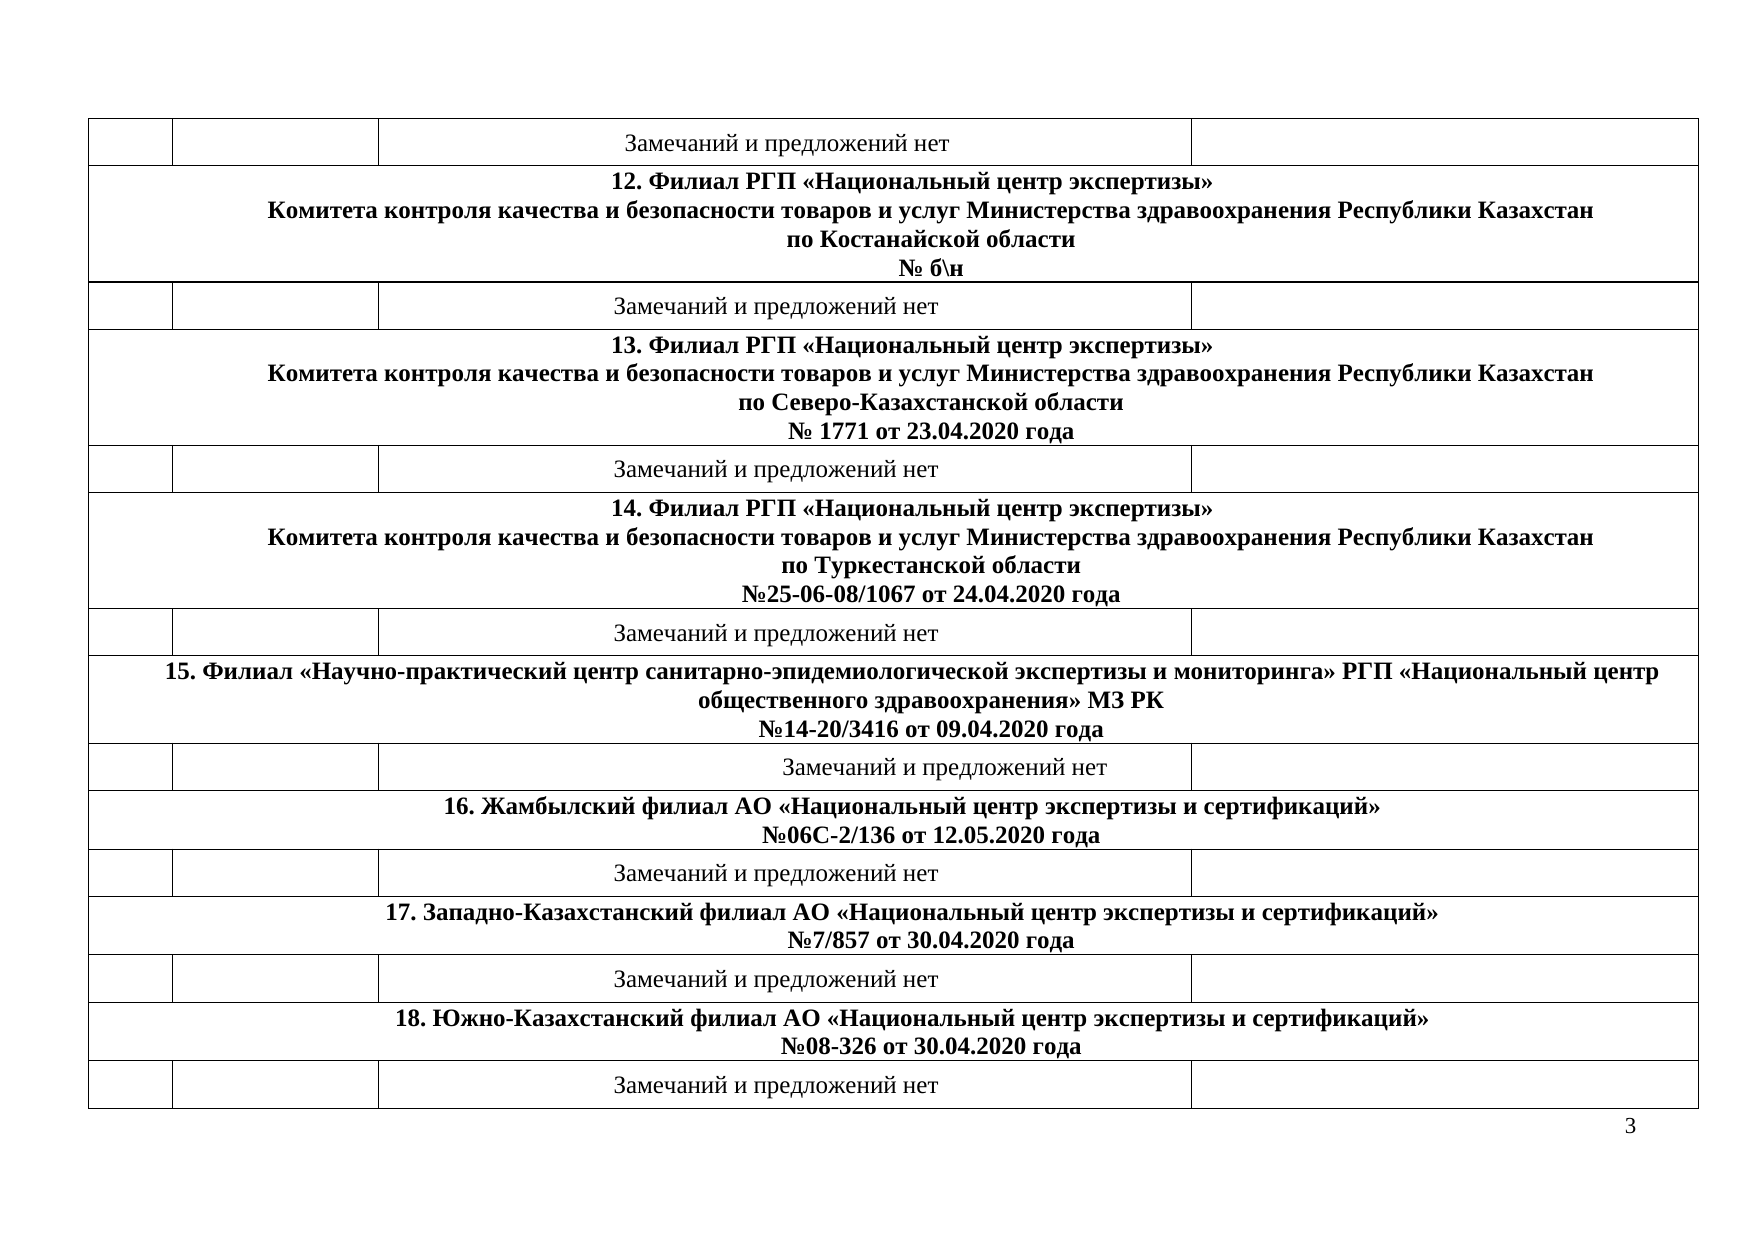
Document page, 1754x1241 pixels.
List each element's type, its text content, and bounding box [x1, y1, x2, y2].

table_cell [173, 609, 378, 655]
table_cell [1192, 850, 1698, 896]
table_cell Замечаний и предложений нет [379, 955, 1191, 1002]
table_cell [173, 744, 378, 790]
table_cell Замечаний и предложений нет [379, 283, 1191, 329]
table_cell Замечаний и предложений нет [379, 609, 1191, 655]
table_cell [1192, 446, 1698, 492]
table_cell [89, 850, 172, 896]
table_cell [89, 119, 172, 165]
table_cell Замечаний и предложений нет [379, 446, 1191, 492]
table_cell [89, 283, 172, 329]
table_cell [89, 609, 172, 655]
table_cell [1192, 955, 1698, 1002]
table_cell Западно-Казахстанский филиал АО «Национальный центр экспертизы и сертификаций» №7/857 от 30.04.2020 года [89, 897, 1698, 954]
table_cell [89, 744, 172, 790]
table_cell Филиал РГП «Национальный центр экспертизы» Комитета контроля качества и безопасности товаров и услуг Министерства здравоохранения Республики Казахстан по Туркестанской области №25-06-08/1067 от 24.04.2020 года [89, 493, 1698, 608]
table_cell Филиал «Научно-практический центр санитарно-эпидемиологической экспертизы и мониторинга» РГП «Национальный центр общественного здравоохранения» МЗ РК №14-20/3416 от 09.04.2020 года [89, 656, 1698, 743]
table_cell Филиал РГП «Национальный центр экспертизы» Комитета контроля качества и безопасности товаров и услуг Министерства здравоохранения Республики Казахстан по Костанайской области № б\н [89, 166, 1698, 281]
table_cell [1192, 283, 1698, 329]
table_cell [89, 955, 172, 1002]
table_cell [173, 850, 378, 896]
table_cell [173, 119, 378, 165]
table_cell Жамбылский филиал АО «Национальный центр экспертизы и сертификаций» №06С-2/136 от 12.05.2020 года [89, 791, 1698, 848]
table_cell [173, 1061, 378, 1107]
table_cell [89, 1061, 172, 1107]
table_cell Замечаний и предложений нет [379, 744, 1191, 790]
table_cell [1192, 744, 1698, 790]
table_cell Замечаний и предложений нет [379, 119, 1191, 165]
table_cell Замечаний и предложений нет [379, 850, 1191, 896]
table_cell [89, 446, 172, 492]
table_cell Замечаний и предложений нет [379, 1061, 1191, 1107]
table_cell [173, 283, 378, 329]
table_cell [1192, 609, 1698, 655]
table_cell [173, 955, 378, 1002]
table_cell Филиал РГП «Национальный центр экспертизы» Комитета контроля качества и безопасности товаров и услуг Министерства здравоохранения Республики Казахстан по Северо-Казахстанской области № 1771 от 23.04.2020 года [89, 330, 1698, 445]
table_cell [1192, 1061, 1698, 1107]
table_cell Южно-Казахстанский филиал АО «Национальный центр экспертизы и сертификаций» №08-326 от 30.04.2020 года [89, 1003, 1698, 1060]
table_cell [173, 446, 378, 492]
table_cell [1192, 119, 1698, 165]
